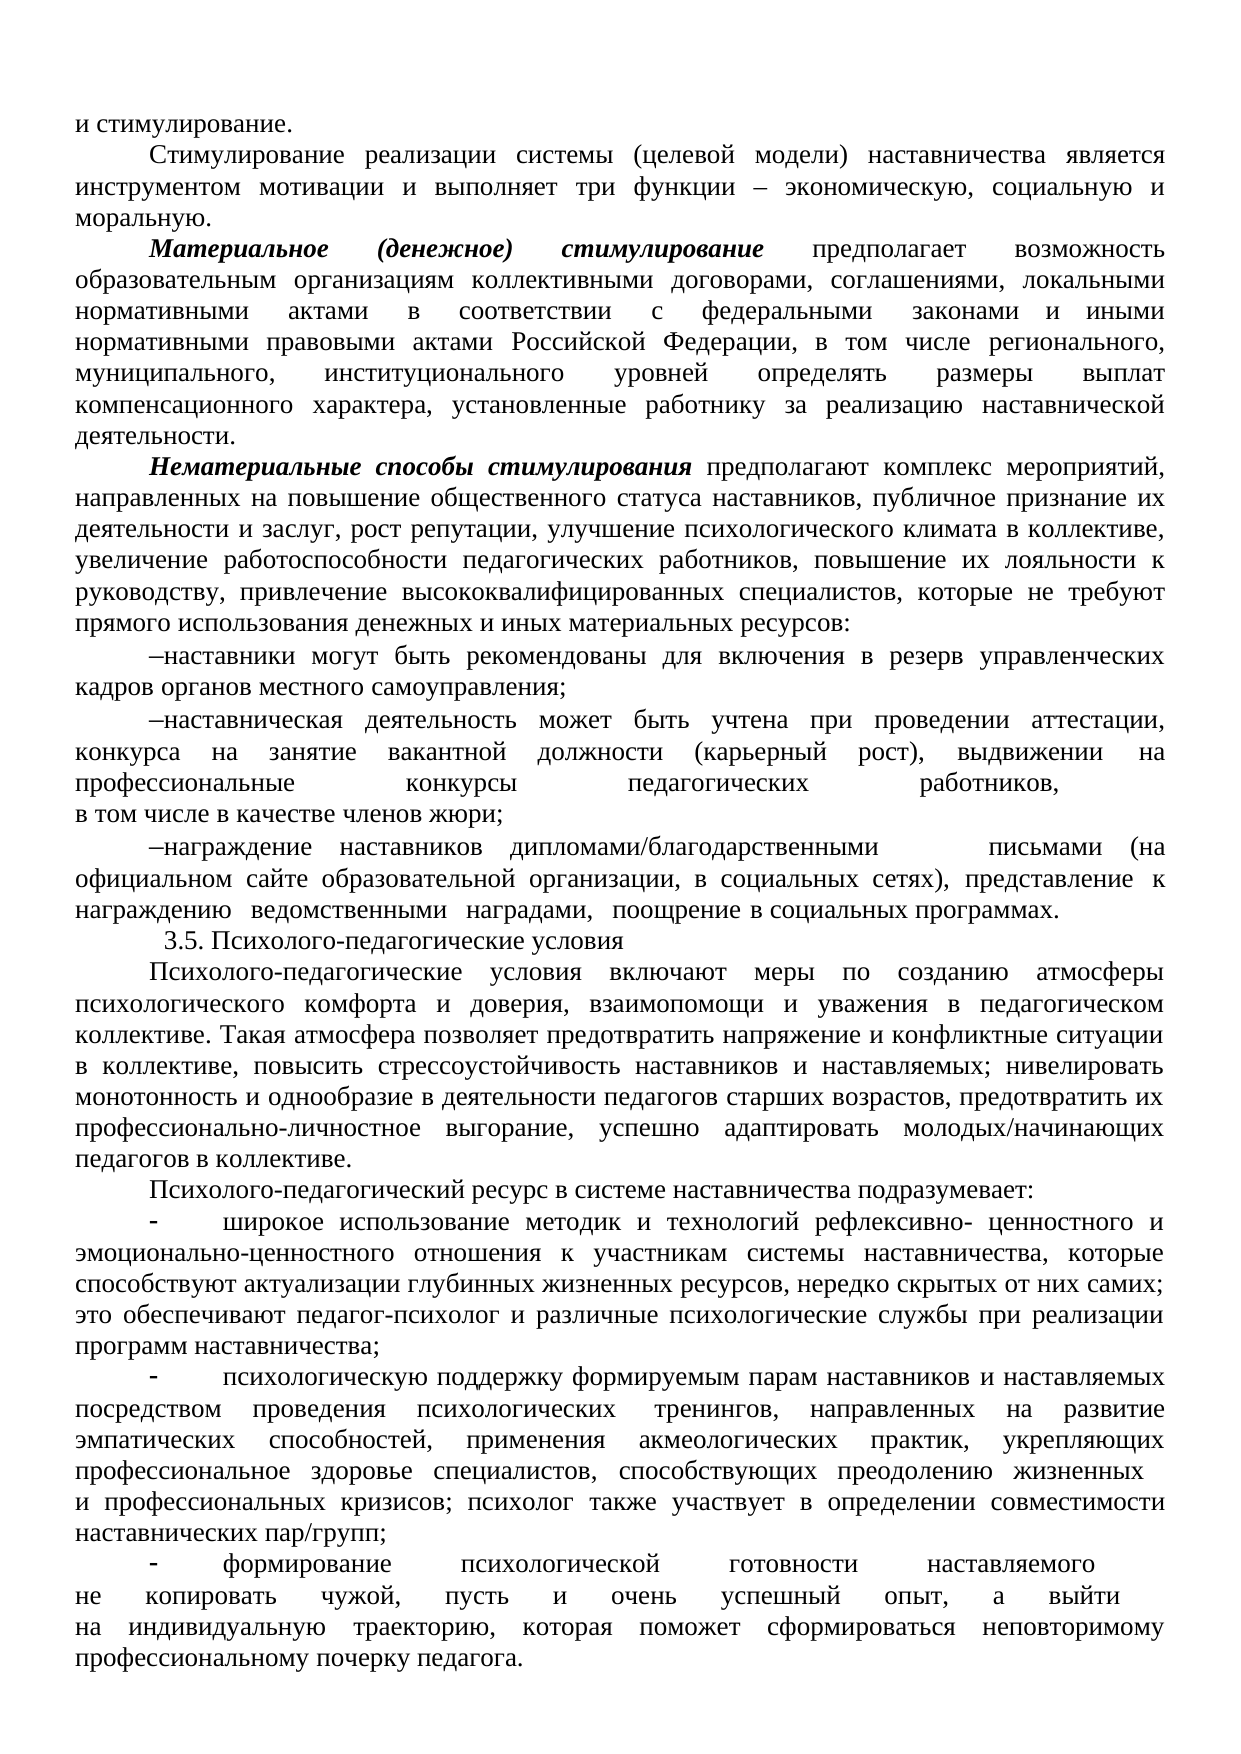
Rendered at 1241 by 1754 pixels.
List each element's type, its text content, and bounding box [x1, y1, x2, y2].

list психологическую поддержку формируемым парам наставников и наставляемых посредством проведения психологических тренингов, направленных на развитие эмпатических способностей, применения акмеологических практик, укрепляющих профессиональное здоровье специалистов, способствующих преодолению жизненных и профессиональных кризисов; психолог также участвует в определении совместимости наставнических пар/групп; [75, 1361, 1165, 1547]
text Нематериальные способы стимулирования предполагают комплекс мероприятий, направленных на повышение общественного статуса наставников, публичное признание их деятельности и заслуг, рост репутации, улучшение психологического климата в коллективе, увеличение работоспособности педагогических работников, повышение их лояльности к руководству, привлечение высококвалифицированных специалистов, которые не требуют прямого использования денежных и иных материальных ресурсов: [75, 450, 1165, 637]
text Материальное (денежное) стимулирование предполагает возможность образовательным организациям коллективными договорами, соглашениями, локальными нормативными актами в соответствии с федеральными законами и иными нормативными правовыми актами Российской Федерации, в том числе регионального, муниципального, институционального уровней определять размеры выплат компенсационного характера, установленные работнику за реализацию наставнической деятельности. [75, 232, 1165, 450]
text Стимулирование реализации системы (целевой модели) наставничества является инструментом мотивации и выполняет три функции – экономическую, социальную и моральную. [75, 138, 1165, 232]
list широкое использование методик и технологий рефлексивно- ценностного и эмоционально-ценностного отношения к участникам системы наставничества, которые способствуют актуализации глубинных жизненных ресурсов, нередко скрытых от них самих; это обеспечивают педагог-психолог и различные психологические службы при реализации программ наставничества; [75, 1205, 1165, 1361]
list формирование психологической готовности наставляемого не копировать чужой, пусть и очень успешный опыт, а выйти на индивидуальную траекторию, которая поможет сформироваться неповторимому профессиональному почерку педагога. [75, 1547, 1165, 1672]
list наставники могут быть рекомендованы для включения в резерв управленческих кадров органов местного самоуправления; [75, 637, 1165, 702]
text Психолого-педагогические условия включают меры по созданию атмосферы психологического комфорта и доверия, взаимопомощи и уважения в педагогическом коллективе. Такая атмосфера позволяет предотвратить напряжение и конфликтные ситуации в коллективе, повысить стрессоустойчивость наставников и наставляемых; нивелировать монотонность и однообразие в деятельности педагогов старших возрастов, предотвратить их профессионально-личностное выгорание, успешно адаптировать молодых/начинающих педагогов в коллективе. [75, 956, 1165, 1173]
text Психолого-педагогический ресурс в системе наставничества подразумевает: [75, 1173, 1165, 1205]
list награждение наставников дипломами/благодарственными письмами (на официальном сайте образовательной организации, в социальных сетях), представление к награждению ведомственными наградами, поощрение в социальных программах. [75, 828, 1165, 924]
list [75, 107, 1165, 138]
text 3.5. Психолого-педагогические условия [75, 924, 1165, 956]
list наставническая деятельность может быть учтена при проведении аттестации, конкурса на занятие вакантной должности (карьерный рост), выдвижении на профессиональные конкурсы педагогических работников, в том числе в качестве членов жюри; [75, 702, 1165, 828]
